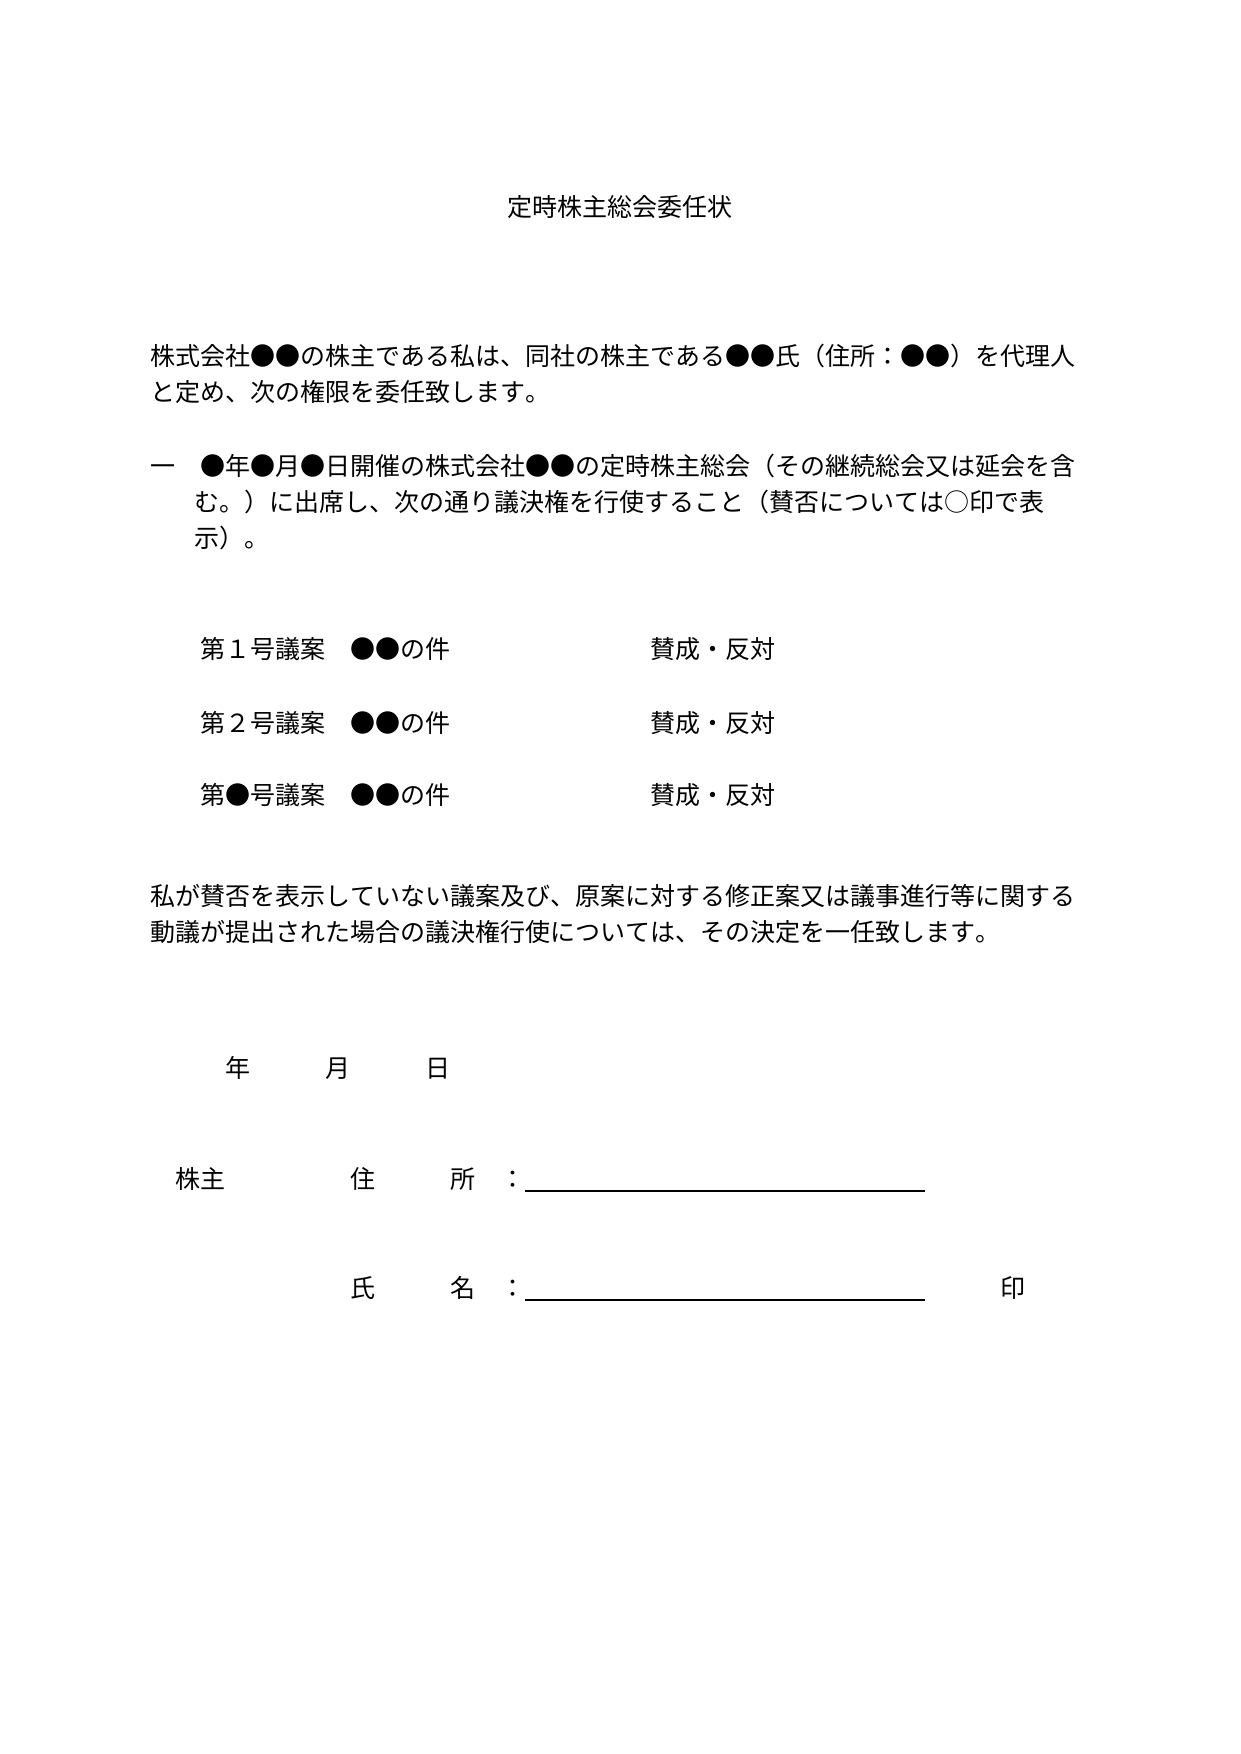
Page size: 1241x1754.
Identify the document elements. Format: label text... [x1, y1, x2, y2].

text 第１号議案 ●●の件 賛成・反対 [150, 593, 1090, 665]
text 株主 住 所 ： 氏 名 ： 印 [150, 1123, 1090, 1304]
text 一 ●年●月●日開催の株式会社●●の定時株主総会（その継続総会又は延会を含む。）に出席し、次の通り議決権を行使すること（賛否については○印で表示）。 [150, 446, 1090, 555]
text 定時株主総会委任状 [150, 188, 1090, 224]
text 私が賛否を表示していない議案及び、原案に対する修正案又は議事進行等に関する動議が提出された場合の議決権行使については、その決定を一任致します。 [150, 876, 1090, 1011]
text 年 月 日 [150, 1049, 1090, 1085]
text 第２号議案 ●●の件 賛成・反対 第●号議案 ●●の件 賛成・反対 [150, 703, 1090, 838]
text 株式会社●●の株主である私は、同社の株主である●●氏（住所：●●）を代理人と定め、次の権限を委任致します。 [150, 336, 1090, 408]
